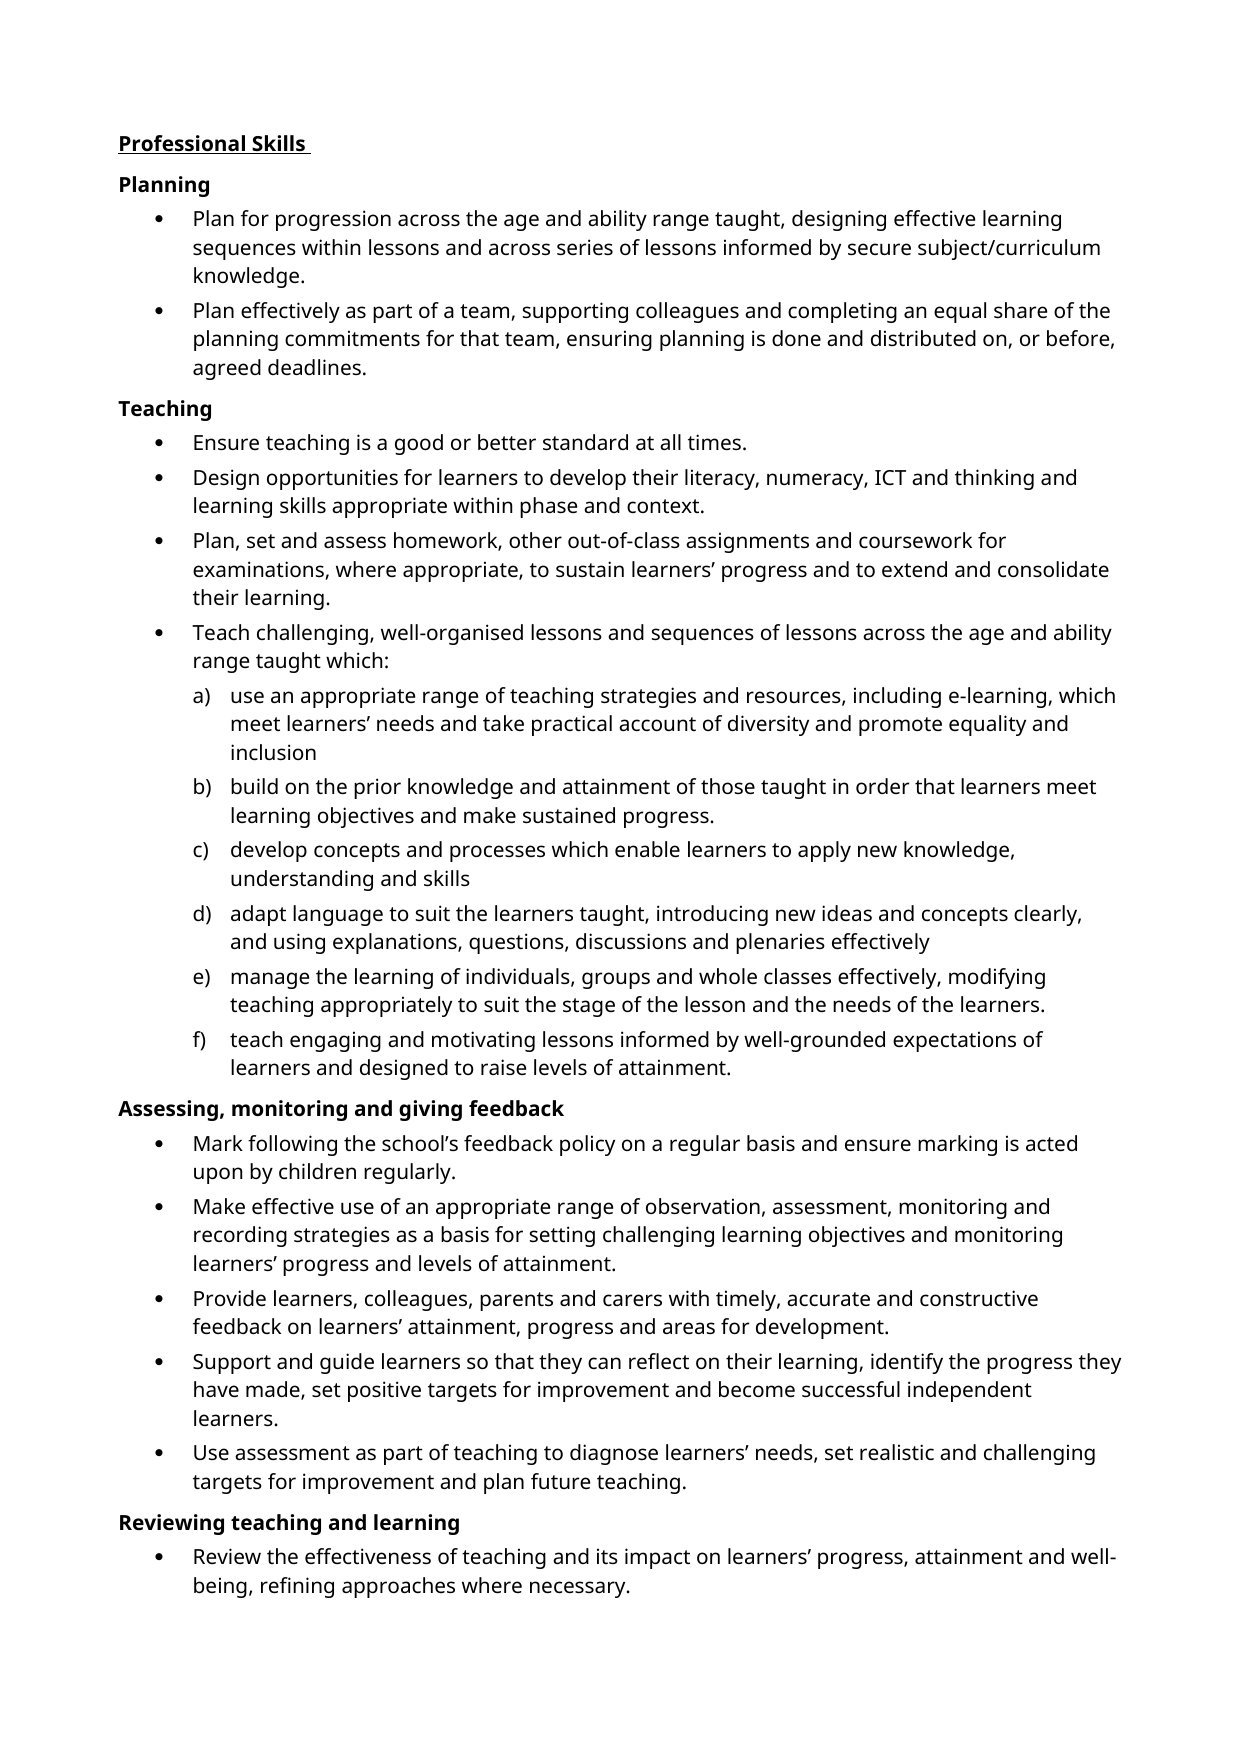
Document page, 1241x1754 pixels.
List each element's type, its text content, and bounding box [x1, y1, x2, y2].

list Plan effectively as part of a team, supporting colleagues and completing an equal share of the planning commitments for that team, ensuring planning is done and distributed on, or before, agreed deadlines. [155, 296, 1122, 381]
text Planning [118, 170, 1122, 198]
list Mark following the school’s feedback policy on a regular basis and ensure marking is acted upon by children regularly. [155, 1129, 1122, 1186]
list Plan for progression across the age and ability range taught, designing effective learning sequences within lessons and across series of lessons informed by secure subject/curriculum knowledge. [155, 204, 1122, 290]
text Assessing, monitoring and giving feedback [118, 1094, 1122, 1123]
list Support and guide learners so that they can reflect on their learning, identify the progress they have made, set positive targets for improvement and become successful independent learners. [155, 1347, 1122, 1432]
list Design opportunities for learners to develop their literacy, numeracy, ICT and thinking and learning skills appropriate within phase and context. [155, 463, 1122, 520]
list Plan, set and assess homework, other out-of-class assignments and coursework for examinations, where appropriate, to sustain learners’ progress and to extend and consolidate their learning. [155, 526, 1122, 612]
list teach engaging and motivating lessons informed by well-grounded expectations of learners and designed to raise levels of attainment. [192, 1025, 1122, 1082]
text Reviewing teaching and learning [118, 1508, 1122, 1536]
list Review the effectiveness of teaching and its impact on learners’ progress, attainment and well-being, refining approaches where necessary. [155, 1542, 1122, 1599]
list manage the learning of individuals, groups and whole classes effectively, modifying teaching appropriately to suit the stage of the lesson and the needs of the learners. [192, 962, 1122, 1019]
list use an appropriate range of teaching strategies and resources, including e-learning, which meet learners’ needs and take practical account of diversity and promote equality and inclusion [192, 681, 1122, 766]
list build on the prior knowledge and attainment of those taught in order that learners meet learning objectives and make sustained progress. [192, 772, 1122, 829]
list develop concepts and processes which enable learners to apply new knowledge, understanding and skills [192, 836, 1122, 892]
list adapt language to suit the learners taught, introducing new ideas and concepts clearly, and using explanations, questions, discussions and plenaries effectively [192, 899, 1122, 956]
text Teaching [118, 394, 1122, 422]
list Teach challenging, well-organised lessons and sequences of lessons across the age and ability range taught which: [155, 618, 1122, 675]
list Provide learners, colleagues, parents and carers with timely, accurate and constructive feedback on learners’ attainment, progress and areas for development. [155, 1284, 1122, 1341]
list Ensure teaching is a good or better standard at all times. [155, 428, 1122, 457]
list Make effective use of an appropriate range of observation, assessment, monitoring and recording strategies as a basis for setting challenging learning objectives and monitoring learners’ progress and levels of attainment. [155, 1192, 1122, 1277]
text Professional Skills [118, 129, 1122, 157]
list Use assessment as part of teaching to diagnose learners’ needs, set realistic and challenging targets for improvement and plan future teaching. [155, 1438, 1122, 1495]
